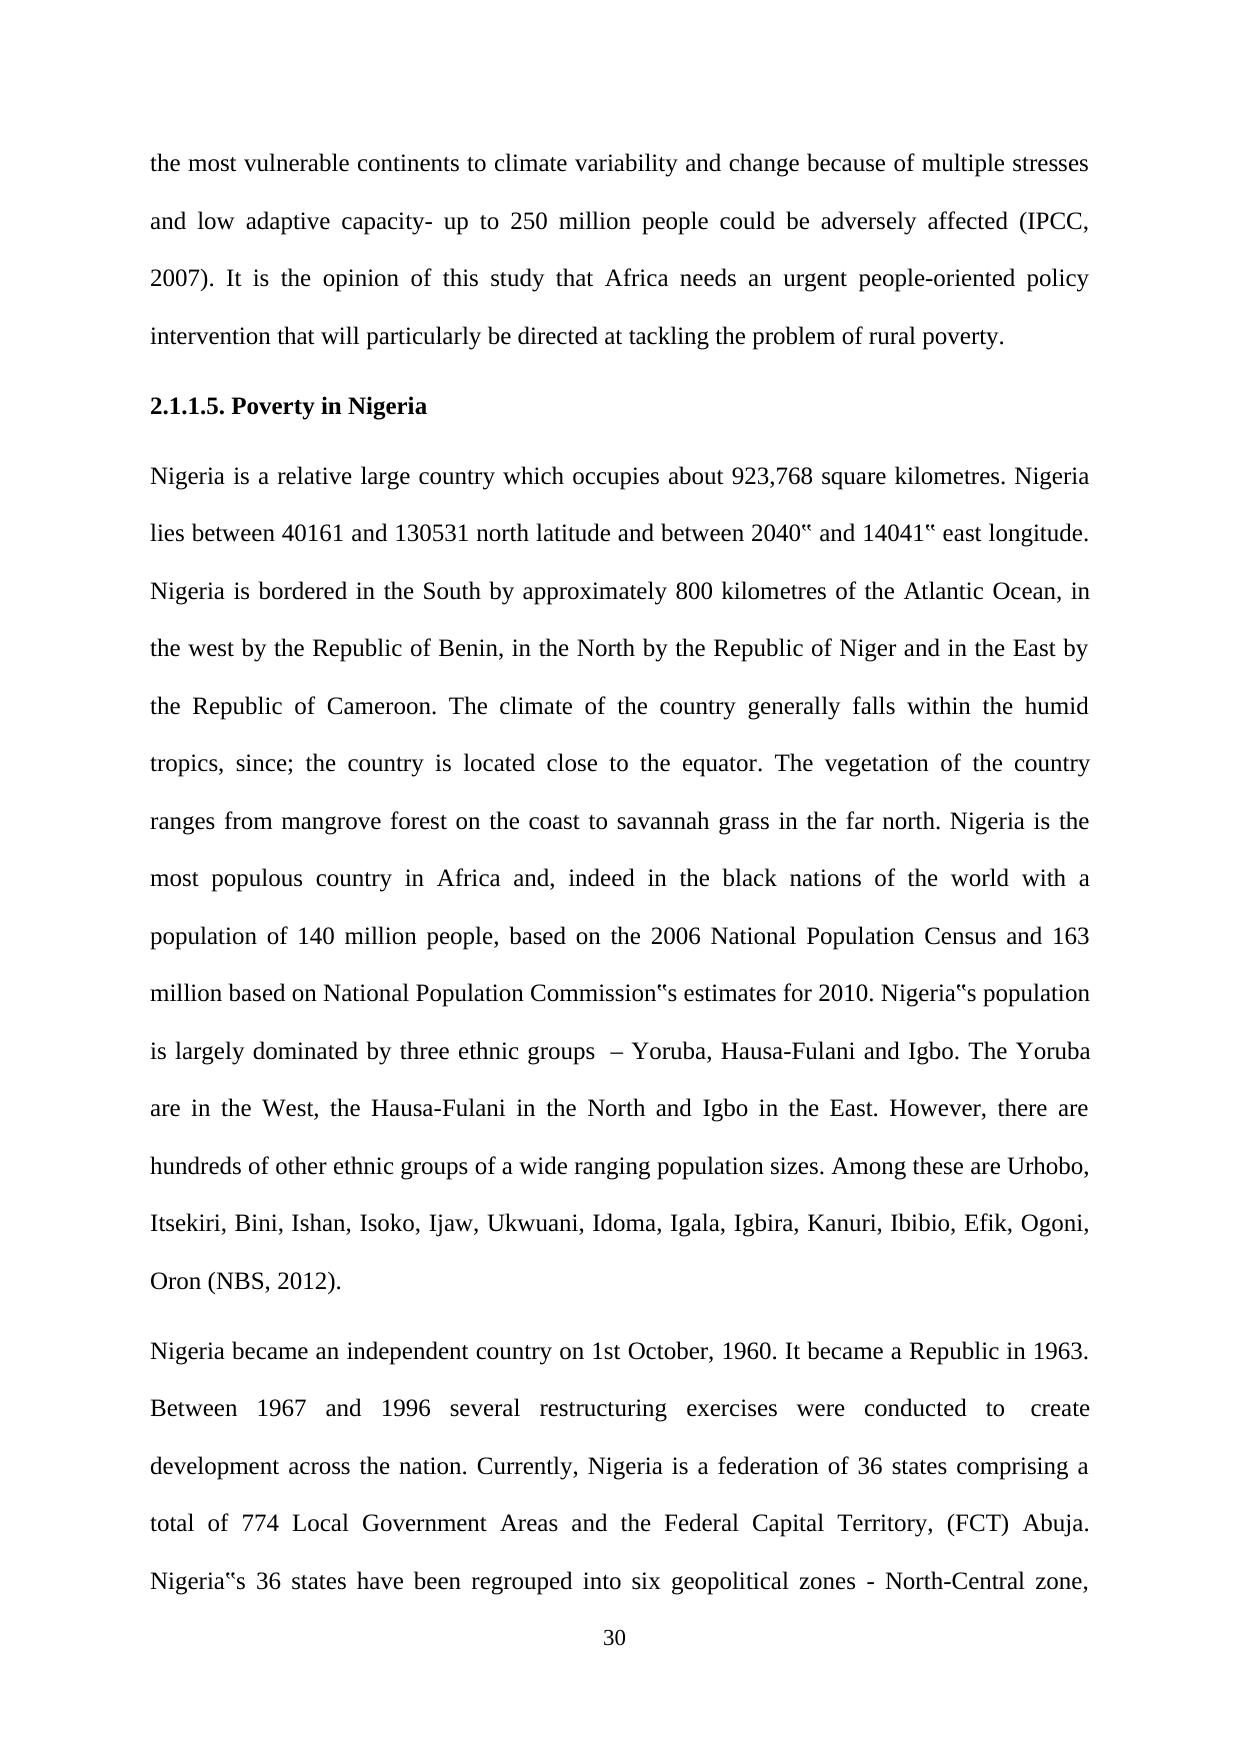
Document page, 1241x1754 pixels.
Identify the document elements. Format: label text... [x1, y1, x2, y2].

text the most vulnerable continents to climate variability and change because of multiple stresses and low adaptive capacity- up to 250 million people could be adversely affected (IPCC, 2007). It is the opinion of this study that Africa needs an urgent people-oriented policy intervention that will particularly be directed at tackling the problem of rural poverty. [150, 148, 1091, 349]
text Nigeria is a relative large country which occupies about 923,768 square kilometres. Nigeria lies between 40161 and 130531 north latitude and between 2040‟ and 14041‟ east longitude. Nigeria is bordered in the South by approximately 800 kilometres of the Atlantic Ocean, in the west by the Republic of Benin, in the North by the Republic of Niger and in the East by the Republic of Cameroon. The climate of the country generally falls within the humid tropics, since; the country is located close to the equator. The vegetation of the country ranges from mangrove forest on the coast to savannah grass in the far north. Nigeria is the most populous country in Africa and, indeed in the black nations of the world with a population of 140 million people, based on the 2006 National Population Census and 163 million based on National Population Commission‟s estimates for 2010. Nigeria‟s population is largely dominated by three ethnic groups – Yoruba, Hausa-Fulani and Igbo. The Yoruba are in the West, the Hausa-Fulani in the North and Igbo in the East. However, there are hundreds of other ethnic groups of a wide ranging population sizes. Among these are Urhobo, Itsekiri, Bini, Ishan, Isoko, Ijaw, Ukwuani, Idoma, Igala, Igbira, Kanuri, Ibibio, Efik, Ogoni, Oron (NBS, 2012). [150, 461, 1091, 1294]
text Nigeria became an independent country on 1st October, 1960. It became a Republic in 1963. Between 1967 and 1996 several restructuring exercises were conducted to create development across the nation. Currently, Nigeria is a federation of 36 states comprising a total of 774 Local Government Areas and the Federal Capital Territory, (FCT) Abuja. Nigeria‟s 36 states have been regrouped into six geopolitical zones - North-Central zone, [150, 1336, 1091, 1594]
subtitle Poverty in Nigeria [150, 391, 1196, 420]
